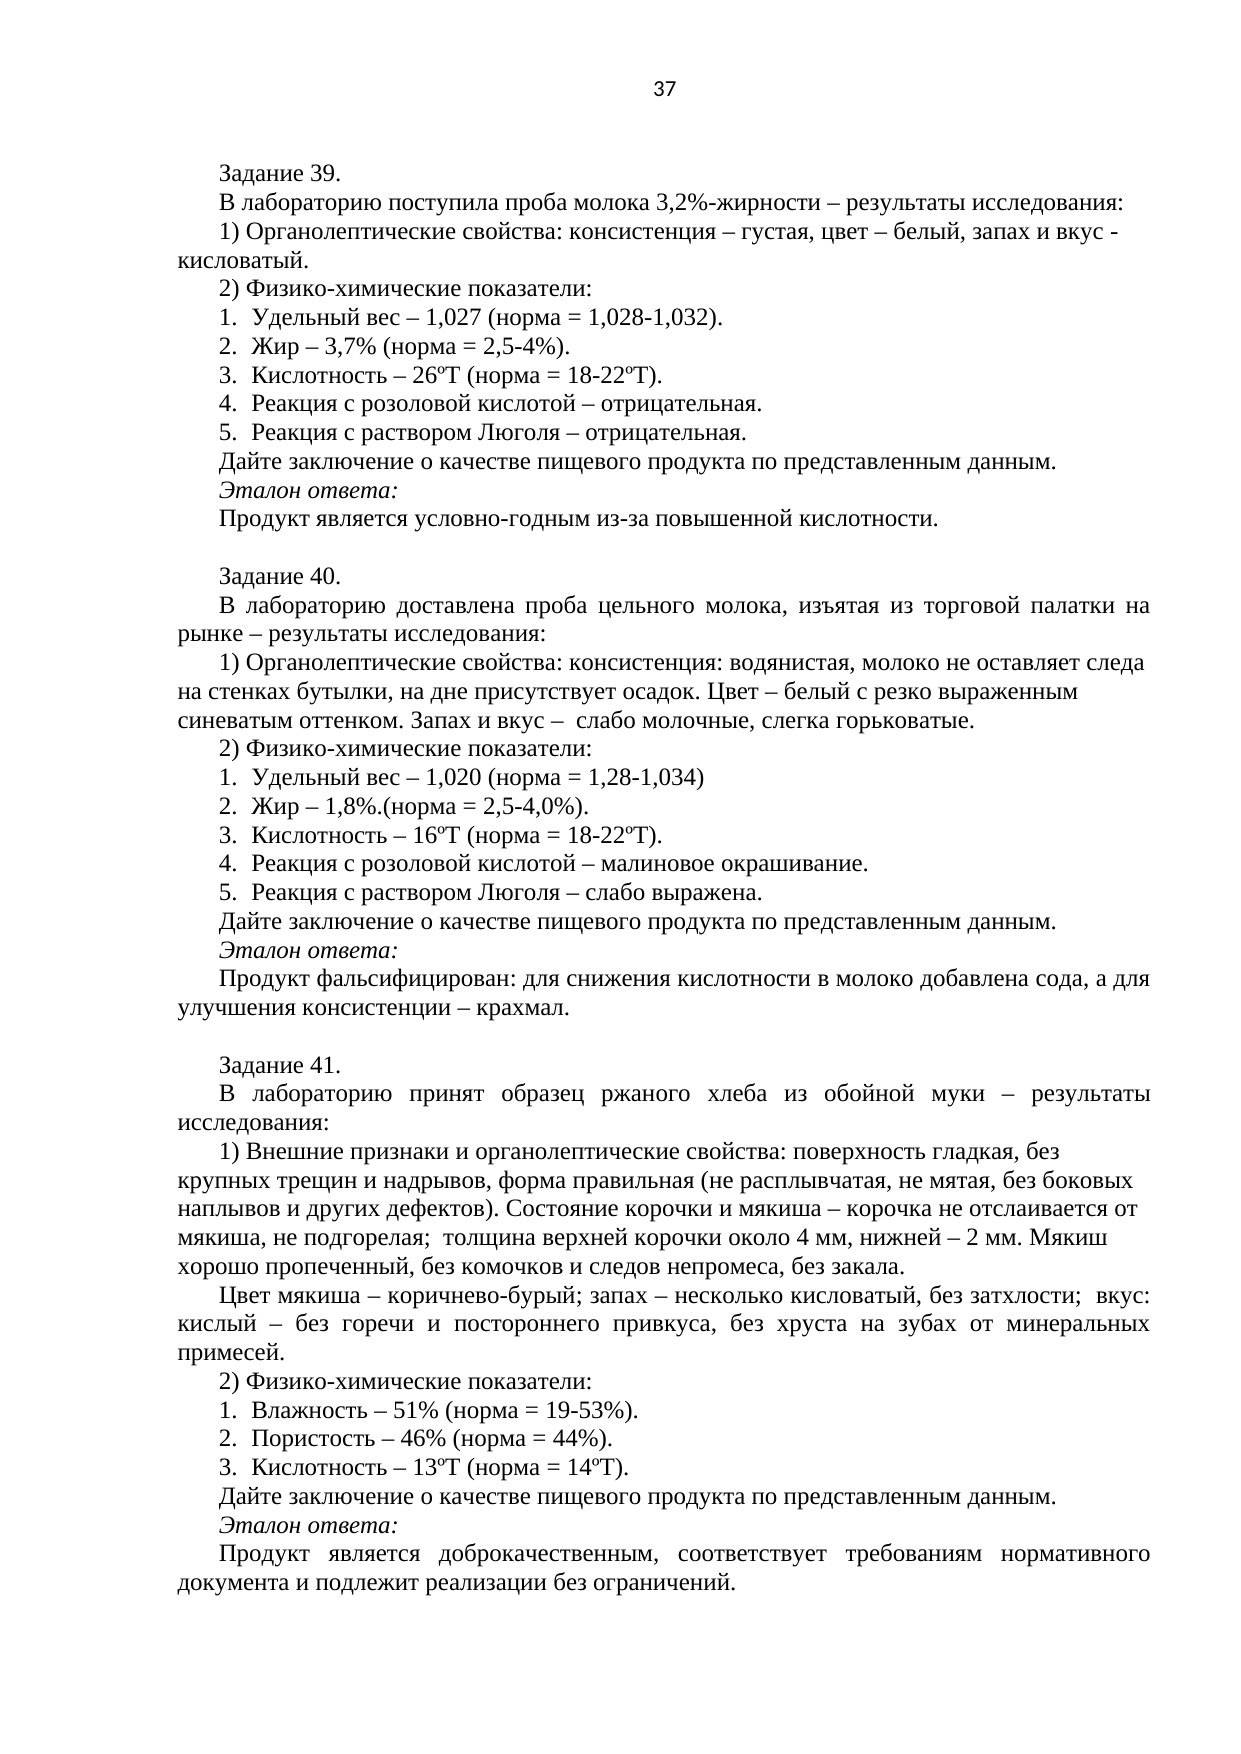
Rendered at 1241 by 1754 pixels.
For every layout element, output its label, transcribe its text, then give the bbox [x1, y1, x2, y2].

text Эталон ответа: [177, 1510, 1152, 1538]
text Продукт фальсифицирован: для снижения кислотности в молоко добавлена сода, а для улучшения консистенции – крахмал. [177, 963, 1152, 1021]
list Пористость – 46% (норма = 44%). [177, 1423, 1152, 1452]
list Жир – 1,8%.(норма = 2,5-4,0%). [177, 791, 1152, 820]
list Влажность – 51% (норма = 19-53%). [177, 1395, 1152, 1423]
text Дайте заключение о качестве пищевого продукта по представленным данным. [177, 446, 1152, 475]
text Задание 41. [177, 1050, 1152, 1078]
text Задание 39. [177, 158, 1152, 187]
text Дайте заключение о качестве пищевого продукта по представленным данным. [177, 1481, 1152, 1510]
text В лабораторию принят образец ржаного хлеба из обойной муки – результаты исследования: [177, 1078, 1152, 1136]
text 2) Физико-химические показатели: [177, 1366, 1152, 1395]
list Реакция с раствором Люголя – отрицательная. [177, 417, 1152, 446]
text 2) Физико-химические показатели: [177, 273, 1152, 302]
list Кислотность – 13ºТ (норма = 14ºТ). [177, 1452, 1152, 1481]
text 1) Органолептические свойства: консистенция: водянистая, молоко не оставляет следа на стенках бутылки, на дне присутствует осадок. Цвет – белый с резко выраженным синеватым оттенком. Запах и вкус – слабо молочные, слегка горьковатые. [177, 647, 1152, 733]
text Продукт является условно-годным из-за повышенной кислотности. [177, 503, 1152, 532]
list Реакция с розоловой кислотой – отрицательная. [177, 388, 1152, 417]
list Удельный вес – 1,020 (норма = 1,28-1,034) [177, 762, 1152, 791]
list Удельный вес – 1,027 (норма = 1,028-1,032). [177, 302, 1152, 331]
text Дайте заключение о качестве пищевого продукта по представленным данным. [177, 906, 1152, 935]
text Эталон ответа: [177, 475, 1152, 503]
text Эталон ответа: [177, 935, 1152, 963]
list Жир – 3,7% (норма = 2,5-4%). [177, 331, 1152, 360]
text 1) Органолептические свойства: консистенция – густая, цвет – белый, запах и вкус - кисловатый. [177, 216, 1152, 273]
text В лабораторию доставлена проба цельного молока, изъятая из торговой палатки на рынке – результаты исследования: [177, 590, 1152, 647]
text 1) Внешние признаки и органолептические свойства: поверхность гладкая, без крупных трещин и надрывов, форма правильная (не расплывчатая, не мятая, без боковых наплывов и других дефектов). Состояние корочки и мякиша – корочка не отслаивается от мякиша, не подгорелая; толщина верхней корочки около 4 мм, нижней – 2 мм. Мякиш хорошо пропеченный, без комочков и следов непромеса, без закала. [177, 1136, 1152, 1280]
list Кислотность – 16ºT (норма = 18-22ºТ). [177, 820, 1152, 848]
list Кислотность – 26ºT (норма = 18-22ºТ). [177, 360, 1152, 388]
text Цвет мякиша – коричнево-бурый; запах – несколько кисловатый, без затхлости; вкус: кислый – без горечи и постороннего привкуса, без хруста на зубах от минеральных примесей. [177, 1280, 1152, 1366]
text 2) Физико-химические показатели: [177, 733, 1152, 762]
text Продукт является доброкачественным, соответствует требованиям нормативного документа и подлежит реализации без ограничений. [177, 1538, 1152, 1596]
list Реакция с розоловой кислотой – малиновое окрашивание. [177, 848, 1152, 877]
text В лабораторию поступила проба молока 3,2%-жирности – результаты исследования: [177, 187, 1152, 216]
list Реакция с раствором Люголя – слабо выражена. [177, 877, 1152, 906]
text Задание 40. [177, 561, 1152, 590]
